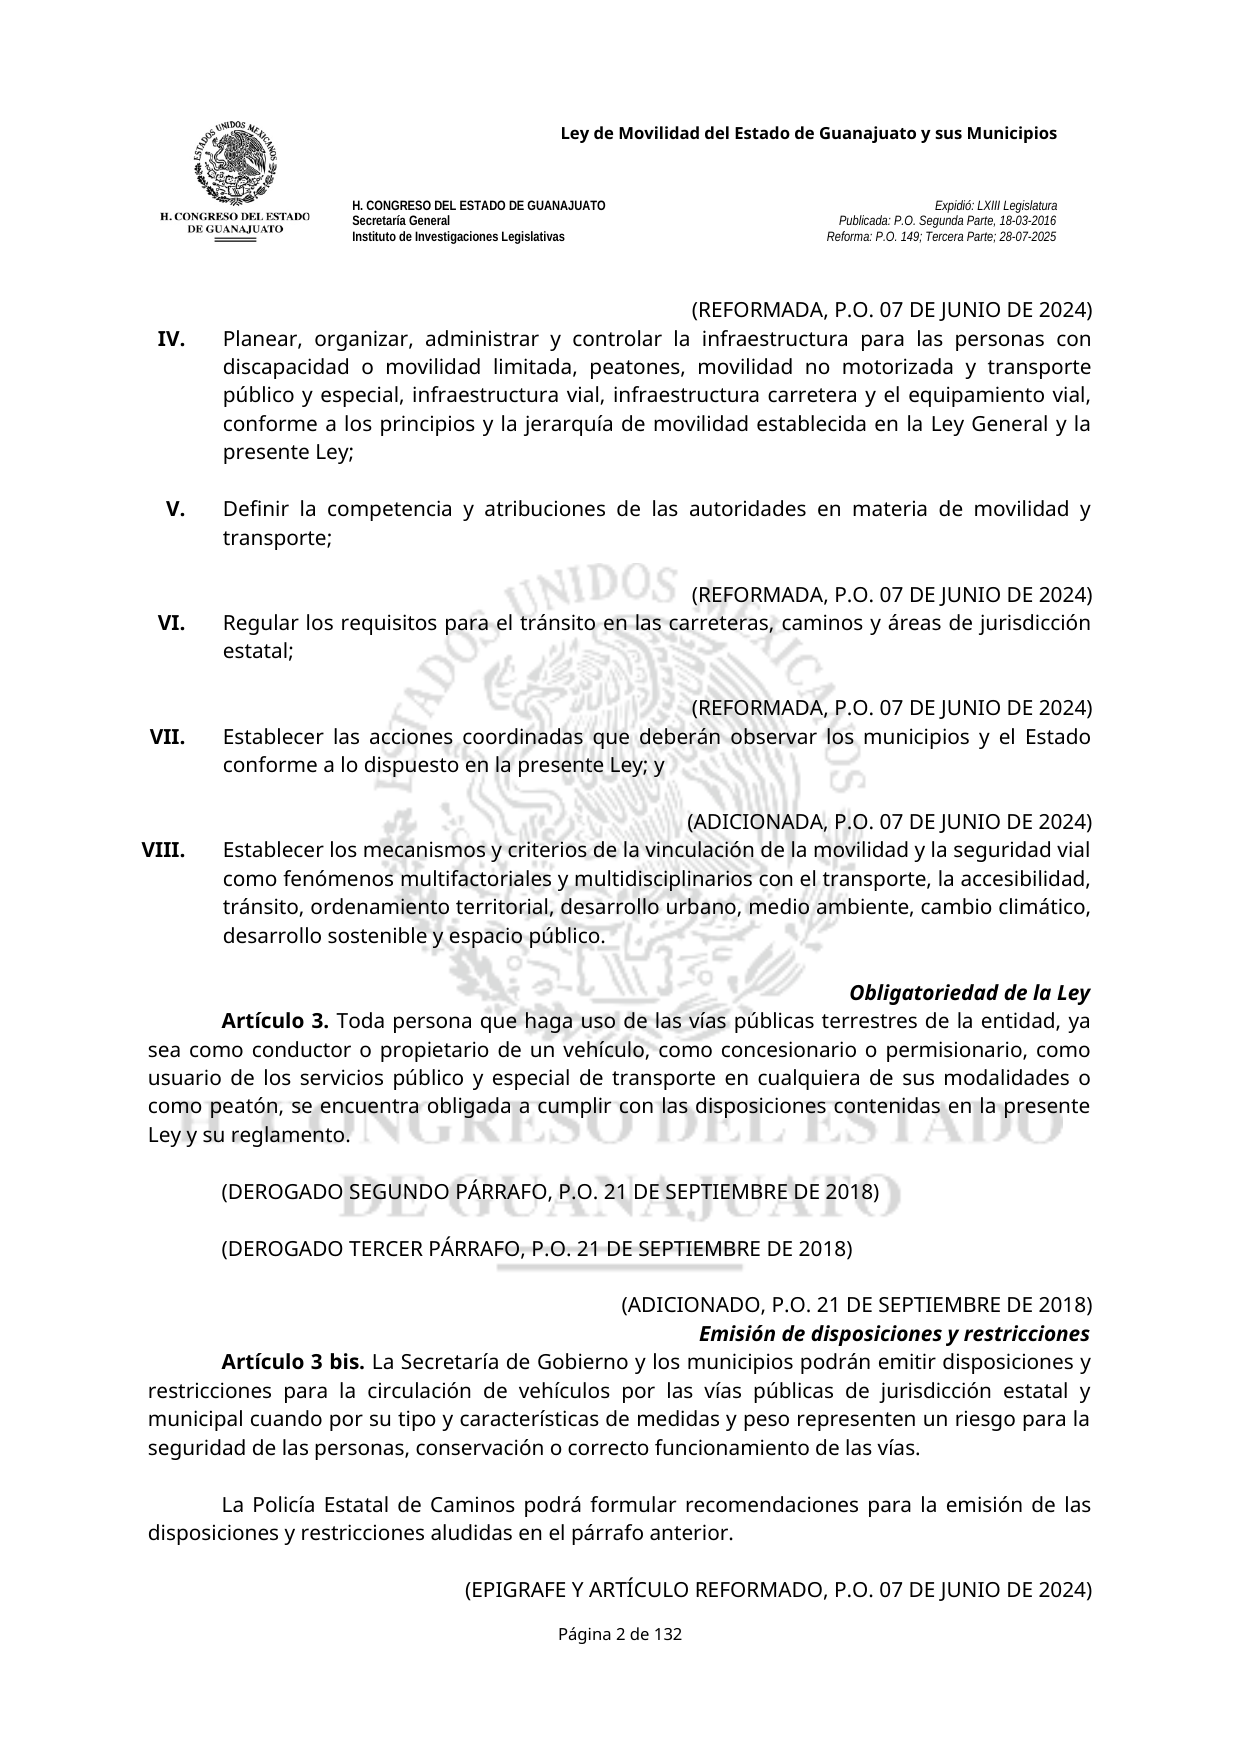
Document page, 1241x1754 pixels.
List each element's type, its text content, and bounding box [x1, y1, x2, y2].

picture [160, 121, 310, 248]
text Obligatoriedad de la Ley [148, 978, 1092, 1006]
text (REFORMADA, P.O. 07 DE JUNIO DE 2024) [148, 295, 1092, 324]
list Establecer los mecanismos y criterios de la vinculación de la movilidad y la seguridad vial como fenómenos multifactoriales y multidisciplinarios con el transporte, la accesibilidad, tránsito, ordenamiento territorial, desarrollo urbano, medio ambiente, cambio climático, desarrollo sostenible y espacio público. [185, 836, 1092, 949]
list Planear, organizar, administrar y controlar la infraestructura para las personas con discapacidad o movilidad limitada, peatones, movilidad no motorizada y transporte público y especial, infraestructura vial, infraestructura carretera y el equipamiento vial, conforme a los principios y la jerarquía de movilidad establecida en la Ley General y la presente Ley; [185, 324, 1092, 466]
text (REFORMADA, P.O. 07 DE JUNIO DE 2024) [148, 580, 1092, 608]
text (DEROGADO SEGUNDO PÁRRAFO, P.O. 21 DE SEPTIEMBRE DE 2018) [148, 1177, 1092, 1205]
list Establecer las acciones coordinadas que deberán observar los municipios y el Estado conforme a lo dispuesto en la presente Ley; y [185, 722, 1092, 779]
text Artículo 3. Toda persona que haga uso de las vías públicas terrestres de la entidad, ya sea como conductor o propietario de un vehículo, como concesionario o permisionario, como usuario de los servicios público y especial de transporte en cualquiera de sus modalidades o como peatón, se encuentra obligada a cumplir con las disposiciones contenidas en la presente Ley y su reglamento. [148, 1006, 1092, 1148]
list Regular los requisitos para el tránsito en las carreteras, caminos y áreas de jurisdicción estatal; [185, 608, 1092, 665]
text Emisión de disposiciones y restricciones [148, 1319, 1092, 1347]
list Definir la competencia y atribuciones de las autoridades en materia de movilidad y transporte; [185, 494, 1092, 551]
list (REFORMADA, P.O. 07 DE JUNIO DE 2024) [223, 693, 1092, 722]
list (ADICIONADA, P.O. 07 DE JUNIO DE 2024) [223, 807, 1092, 836]
text (ADICIONADO, P.O. 21 DE SEPTIEMBRE DE 2018) [148, 1291, 1092, 1319]
text (DEROGADO TERCER PÁRRAFO, P.O. 21 DE SEPTIEMBRE DE 2018) [148, 1234, 1092, 1262]
text Artículo 3 bis. La Secretaría de Gobierno y los municipios podrán emitir disposiciones y restricciones para la circulación de vehículos por las vías públicas de jurisdicción estatal y municipal cuando por su tipo y características de medidas y peso representen un riesgo para la seguridad de las personas, conservación o correcto funcionamiento de las vías. [148, 1347, 1092, 1461]
text (EPIGRAFE Y ARTÍCULO REFORMADO, P.O. 07 DE JUNIO DE 2024) [148, 1575, 1092, 1603]
text La Policía Estatal de Caminos podrá formular recomendaciones para la emisión de las disposiciones y restricciones aludidas en el párrafo anterior. [148, 1490, 1092, 1547]
